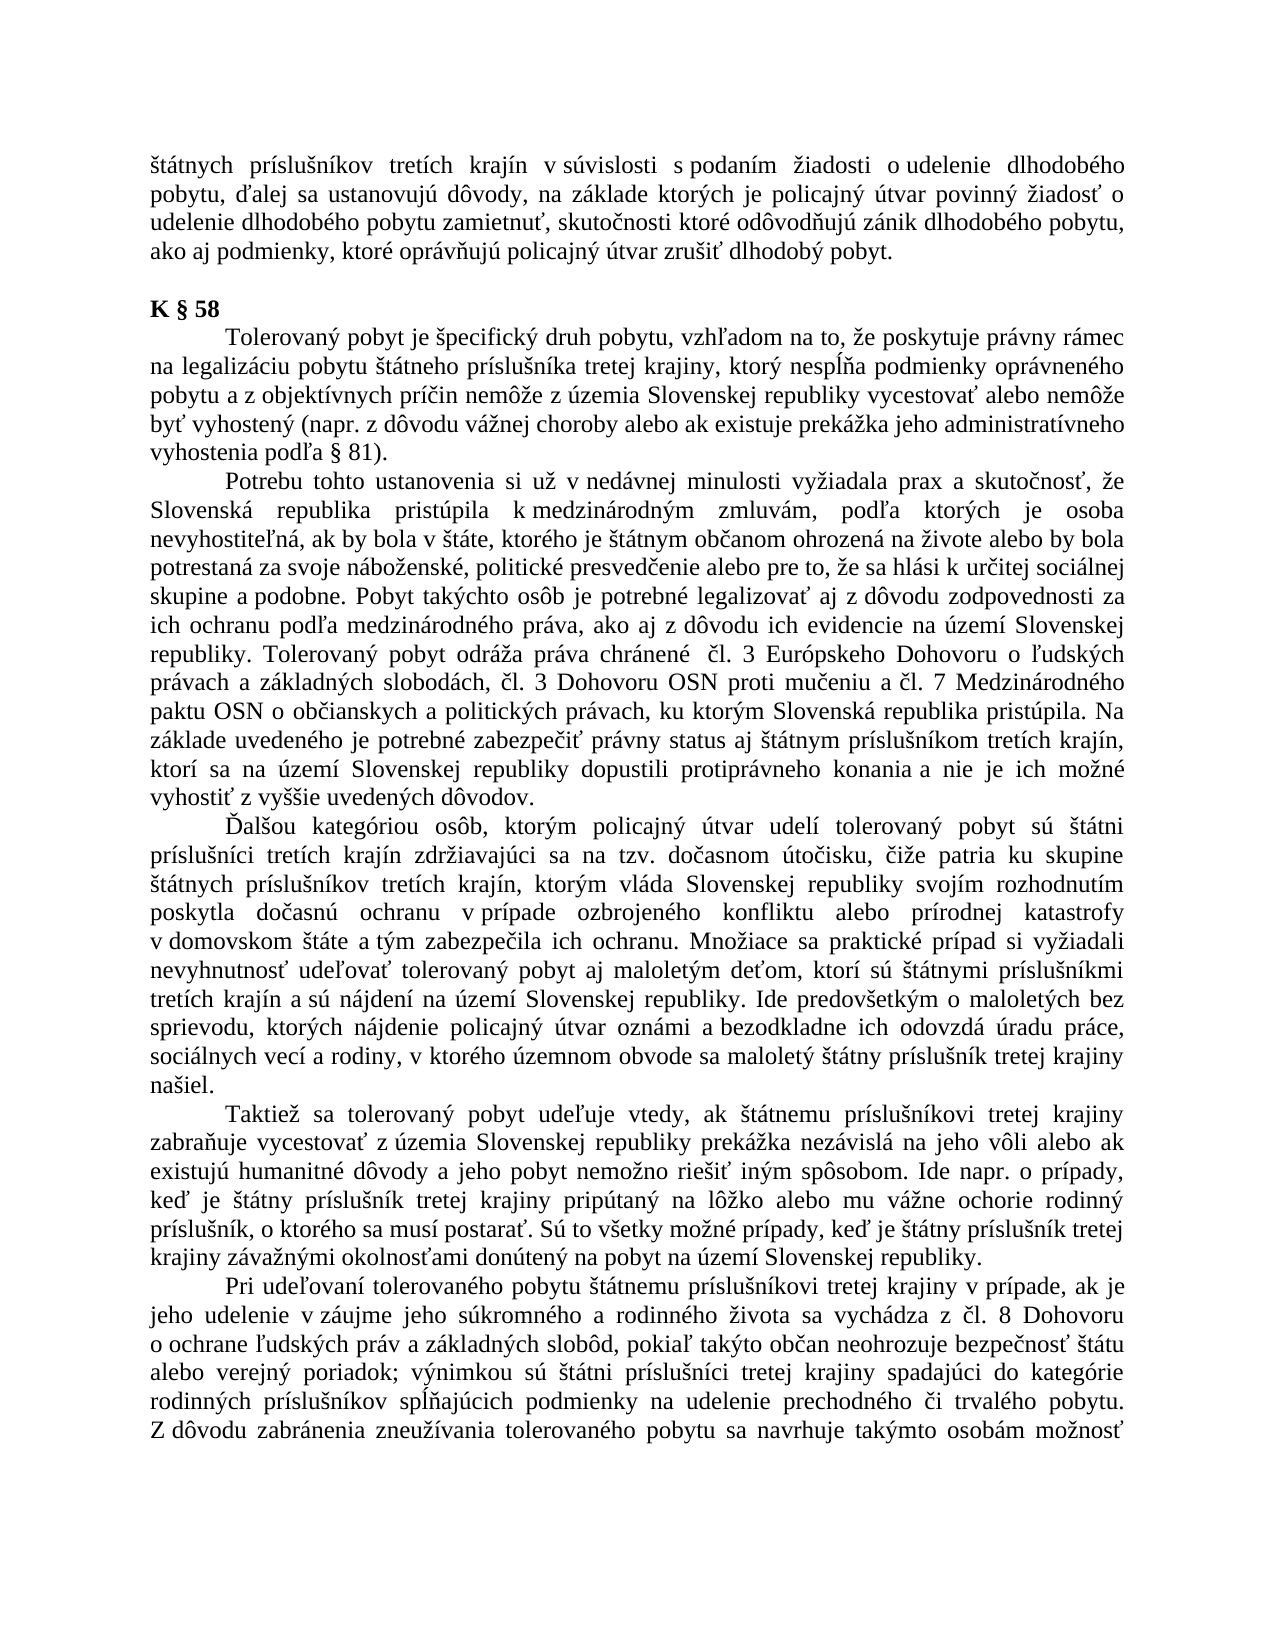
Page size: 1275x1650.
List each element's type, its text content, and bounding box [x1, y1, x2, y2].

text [150, 1271, 1125, 1444]
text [150, 150, 1125, 265]
text Tolerovaný pobyt je špecifický druh pobytu, vzhľadom na to, že poskytuje právny rámec na legalizáciu pobytu štátneho príslušníka tretej krajiny, ktorý nespĺňa podmienky oprávneného pobytu a z objektívnych príčin nemôže z územia Slovenskej republiky vycestovať alebo nemôže byť vyhostený (napr. z dôvodu vážnej choroby alebo ak existuje prekážka jeho administratívneho vyhostenia podľa § 81). [150, 322, 1125, 466]
text Potrebu tohto ustanovenia si už v nedávnej minulosti vyžiadala prax a skutočnosť, že Slovenská republika pristúpila k medzinárodným zmluvám, podľa ktorých je osoba nevyhostiteľná, ak by bola v štáte, ktorého je štátnym občanom ohrozená na živote alebo by bola potrestaná za svoje náboženské, politické presvedčenie alebo pre to, že sa hlási k určitej sociálnej skupine a podobne. Pobyt takýchto osôb je potrebné legalizovať aj z dôvodu zodpovednosti za ich ochranu podľa medzinárodného práva, ako aj z dôvodu ich evidencie na území Slovenskej republiky. Tolerovaný pobyt odráža práva chránené čl. 3 Európskeho Dohovoru o ľudských právach a základných slobodách, čl. 3 Dohovoru OSN proti mučeniu a čl. 7 Medzinárodného paktu OSN o občianskych a politických právach, ku ktorým Slovenská republika pristúpila. Na základe uvedeného je potrebné zabezpečiť právny status aj štátnym príslušníkom tretích krajín, ktorí sa na území Slovenskej republiky dopustili protiprávneho konania a nie je ich možné vyhostiť z vyššie uvedených dôvodov. [150, 466, 1125, 811]
text Ďalšou kategóriou osôb, ktorým policajný útvar udelí tolerovaný pobyt sú štátni príslušníci tretích krajín zdržiavajúci sa na tzv. dočasnom útočisku, čiže patria ku skupine štátnych príslušníkov tretích krajín, ktorým vláda Slovenskej republiky svojím rozhodnutím poskytla dočasnú ochranu v prípade ozbrojeného konfliktu alebo prírodnej katastrofy v domovskom štáte a tým zabezpečila ich ochranu. Množiace sa praktické prípad si vyžiadali nevyhnutnosť udeľovať tolerovaný pobyt aj maloletým deťom, ktorí sú štátnymi príslušníkmi tretích krajín a sú nájdení na území Slovenskej republiky. Ide predovšetkým o maloletých bez sprievodu, ktorých nájdenie policajný útvar oznámi a bezodkladne ich odovzdá úradu práce, sociálnych vecí a rodiny, v ktorého územnom obvode sa maloletý štátny príslušník tretej krajiny našiel. [150, 811, 1125, 1099]
text K § 58 [150, 294, 1125, 322]
text Taktiež sa tolerovaný pobyt udeľuje vtedy, ak štátnemu príslušníkovi tretej krajiny zabraňuje vycestovať z územia Slovenskej republiky prekážka nezávislá na jeho vôli alebo ak existujú humanitné dôvody a jeho pobyt nemožno riešiť iným spôsobom. Ide napr. o prípady, keď je štátny príslušník tretej krajiny pripútaný na lôžko alebo mu vážne ochorie rodinný príslušník, o ktorého sa musí postarať. Sú to všetky možné prípady, keď je štátny príslušník tretej krajiny závažnými okolnosťami donútený na pobyt na území Slovenskej republiky. [150, 1099, 1125, 1271]
